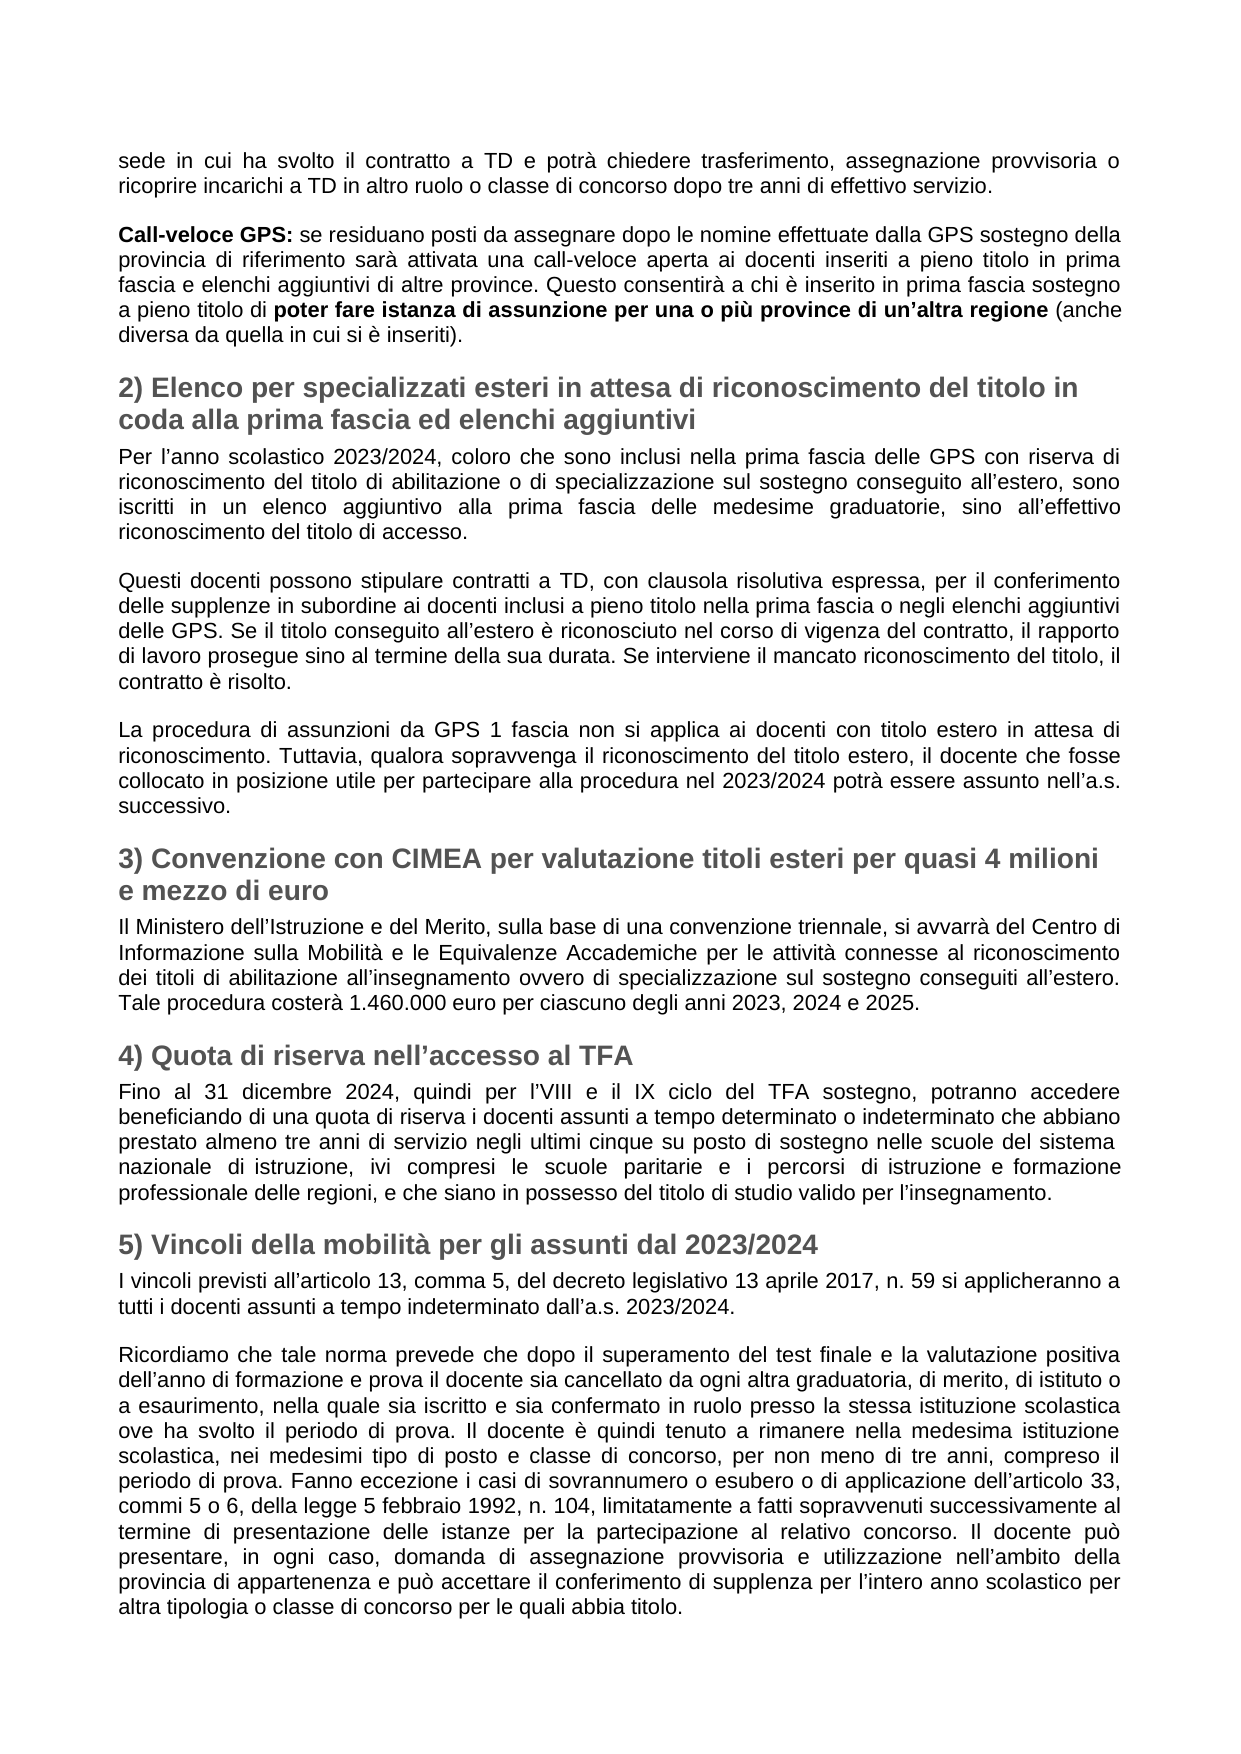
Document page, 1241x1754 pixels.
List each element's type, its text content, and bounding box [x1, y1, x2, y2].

text I vincoli previsti all’articolo 13, comma 5, del decreto legislativo 13 aprile 2017, n. 59 si applicheranno a tutti i docenti assunti a tempo indeterminato dall’a.s. 2023/2024. [118, 1268, 1122, 1319]
text Il Ministero dell’Istruzione e del Merito, sulla base di una convenzione triennale, si avvarrà del Centro di Informazione sulla Mobilità e le Equivalenze Accademiche per le attività connesse al riconoscimento dei titoli di abilitazione all’insegnamento ovvero di specializzazione sul sostegno conseguiti all’estero. Tale procedura costerà 1.460.000 euro per ciascuno degli anni 2023, 2024 e 2025. [118, 914, 1122, 1015]
text 3) Convenzione con CIMEA per valutazione titoli esteri per quasi 4 milioni e mezzo di euro [118, 842, 1122, 906]
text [118, 148, 1122, 198]
text Fino al 31 dicembre 2024, quindi per l’VIII e il IX ciclo del TFA sostegno, potranno accedere beneficiando di una quota di riserva i docenti assunti a tempo determinato o indeterminato che abbiano prestato almeno tre anni di servizio negli ultimi cinque su posto di sostegno nelle scuole del sistema nazionale di istruzione, ivi compresi le scuole paritarie e i percorsi di istruzione e formazione professionale delle regioni, e che siano in possesso del titolo di studio valido per l’insegnamento. [118, 1079, 1122, 1205]
text 4) Quota di riserva nell’accesso al TFA [118, 1038, 1122, 1071]
text Call-veloce GPS: se residuano posti da assegnare dopo le nomine effettuate dalla GPS sostegno della provincia di riferimento sarà attivata una call-veloce aperta ai docenti inseriti a pieno titolo in prima fascia e elenchi aggiuntivi di altre province. Questo consentirà a chi è inserito in prima fascia sostegno a pieno titolo di poter fare istanza di assunzione per una o più province di un’altra regione (anche diversa da quella in cui si è inseriti). [118, 221, 1122, 347]
text 5) Vincoli della mobilità per gli assunti dal 2023/2024 [118, 1228, 1122, 1261]
text Ricordiamo che tale norma prevede che dopo il superamento del test finale e la valutazione positiva dell’anno di formazione e prova il docente sia cancellato da ogni altra graduatoria, di merito, di istituto o a esaurimento, nella quale sia iscritto e sia confermato in ruolo presso la stessa istituzione scolastica ove ha svolto il periodo di prova. Il docente è quindi tenuto a rimanere nella medesima istituzione scolastica, nei medesimi tipo di posto e classe di concorso, per non meno di tre anni, compreso il periodo di prova. Fanno eccezione i casi di sovrannumero o esubero o di applicazione dell’articolo 33, commi 5 o 6, della legge 5 febbraio 1992, n. 104, limitatamente a fatti sopravvenuti successivamente al termine di presentazione delle istanze per la partecipazione al relativo concorso. Il docente può presentare, in ogni caso, domanda di assegnazione provvisoria e utilizzazione nell’ambito della provincia di appartenenza e può accettare il conferimento di supplenza per l’intero anno scolastico per altra tipologia o classe di concorso per le quali abbia titolo. [118, 1342, 1122, 1619]
text La procedura di assunzioni da GPS 1 fascia non si applica ai docenti con titolo estero in attesa di riconoscimento. Tuttavia, qualora sopravvenga il riconoscimento del titolo estero, il docente che fosse collocato in posizione utile per partecipare alla procedura nel 2023/2024 potrà essere assunto nell’a.s. successivo. [118, 717, 1122, 818]
text Per l’anno scolastico 2023/2024, coloro che sono inclusi nella prima fascia delle GPS con riserva di riconoscimento del titolo di abilitazione o di specializzazione sul sostegno conseguito all’estero, sono iscritti in un elenco aggiuntivo alla prima fascia delle medesime graduatorie, sino all’effettivo riconoscimento del titolo di accesso. [118, 443, 1122, 544]
text 2) Elenco per specializzati esteri in attesa di riconoscimento del titolo in coda alla prima fascia ed elenchi aggiuntivi [118, 371, 1122, 436]
text Questi docenti possono stipulare contratti a TD, con clausola risolutiva espressa, per il conferimento delle supplenze in subordine ai docenti inclusi a pieno titolo nella prima fascia o negli elenchi aggiuntivi delle GPS. Se il titolo conseguito all’estero è riconosciuto nel corso di vigenza del contratto, il rapporto di lavoro prosegue sino al termine della sua durata. Se interviene il mancato riconoscimento del titolo, il contratto è risolto. [118, 568, 1122, 694]
